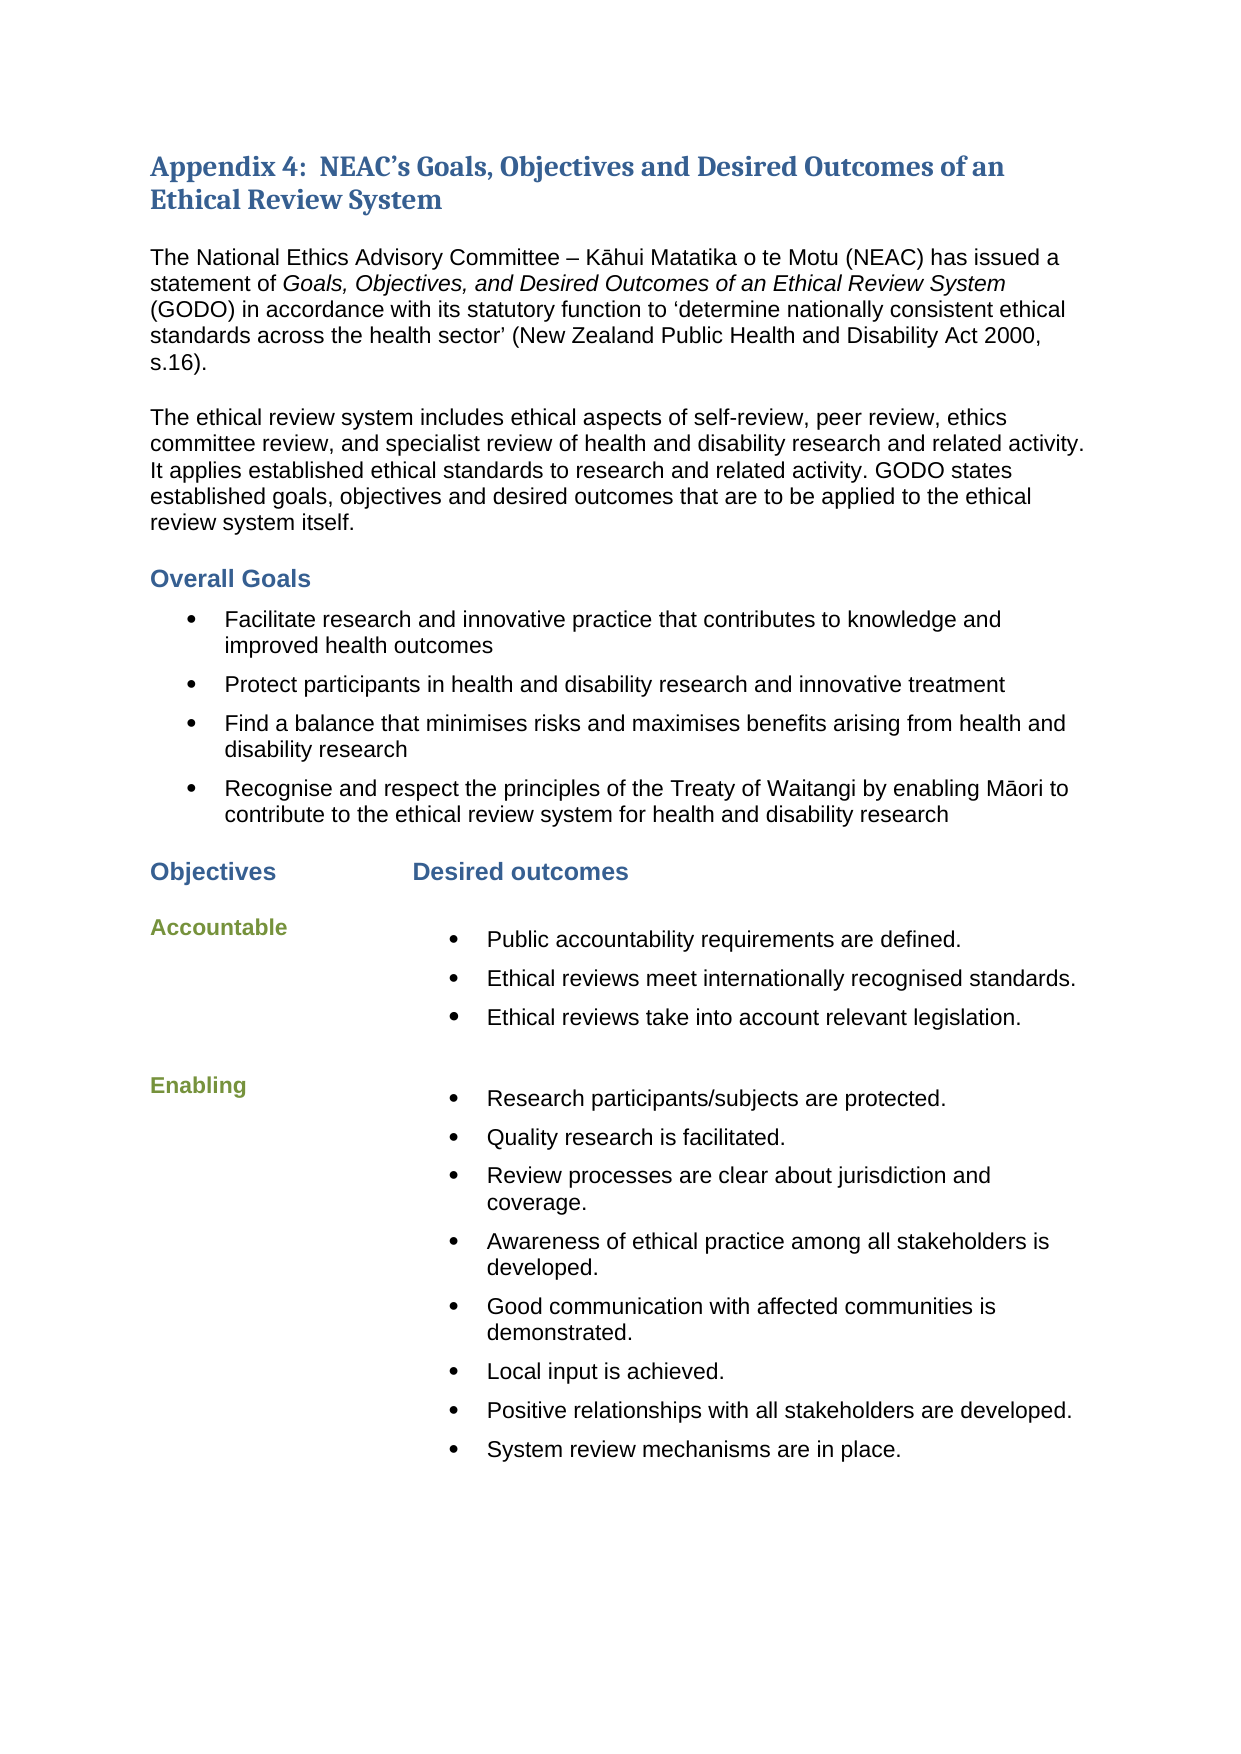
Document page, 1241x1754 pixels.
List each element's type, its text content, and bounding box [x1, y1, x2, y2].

table_cell Objectives [139, 856, 401, 914]
table_header Overall Goals [139, 565, 1101, 593]
table_cell Facilitate research and innovative practice that contributes to knowledge and improved health outcomes Protect participants in health and disability research and innovative treatment Find a balance that minimises risks and maximises benefits arising from health and disability research Recognise and respect the principles of the Treaty of Waitangi by enabling Māori to contribute to the ethical review system for health and disability research [139, 593, 1101, 856]
table_cell Accountable [139, 914, 401, 1072]
table_cell Public accountability requirements are defined. Ethical reviews meet internationally recognised standards. Ethical reviews take into account relevant legislation. [401, 914, 1101, 1072]
table_cell Enabling [139, 1072, 401, 1530]
subtitle Appendix 4: NEAC’s Goals, Objectives and Desired Outcomes of an Ethical Review System [150, 150, 1090, 217]
text The ethical review system includes ethical aspects of self-review, peer review, ethics committee review, and specialist review of health and disability research and related activity. It applies established ethical standards to research and related activity. GODO states established goals, objectives and desired outcomes that are to be applied to the ethical review system itself. [150, 404, 1090, 536]
table_cell Research participants/subjects are protected. Quality research is facilitated. Review processes are clear about jurisdiction and coverage. Awareness of ethical practice among all stakeholders is developed. Good communication with affected communities is demonstrated. Local input is achieved. Positive relationships with all stakeholders are developed. System review mechanisms are in place. [401, 1072, 1101, 1530]
text The National Ethics Advisory Committee – Kāhui Matatika o te Motu (NEAC) has issued a statement of Goals, Objectives, and Desired Outcomes of an Ethical Review System (GODO) in accordance with its statutory function to ‘determine nationally consistent ethical standards across the health sector’ (New Zealand Public Health and Disability Act 2000, s.16). [150, 243, 1090, 375]
table_cell Desired outcomes [401, 856, 1101, 914]
